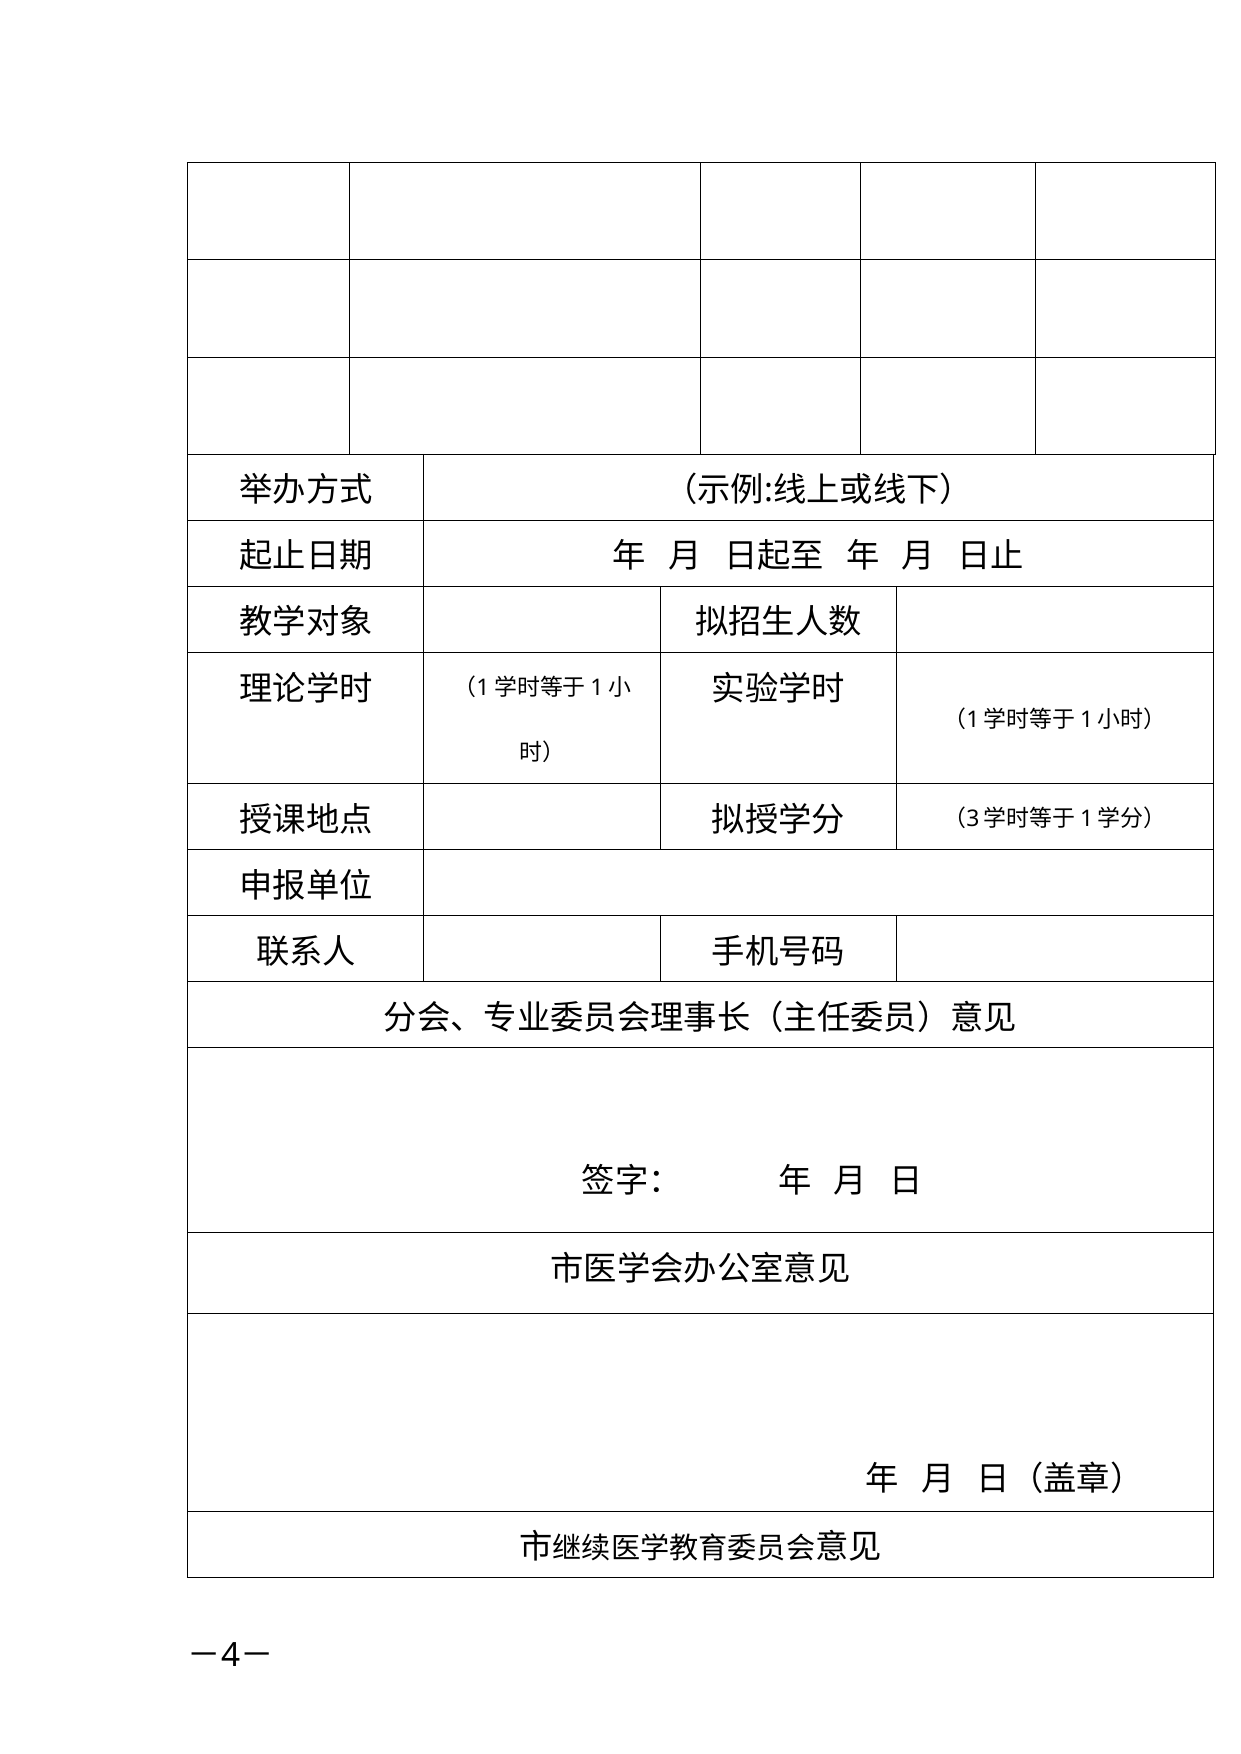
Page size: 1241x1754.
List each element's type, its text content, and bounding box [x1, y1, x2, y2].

table_cell [424, 850, 1213, 915]
table_cell 教学对象 [188, 587, 423, 652]
table_cell 分会、专业委员会理事长（主任委员）意见 [188, 982, 1213, 1047]
table_cell 联系人 [188, 916, 423, 981]
table_cell [861, 260, 1035, 357]
table_cell 年 月 日（盖章） [188, 1314, 1213, 1511]
table_cell [188, 163, 349, 259]
table_cell [424, 784, 660, 849]
table_cell 实验学时 [661, 653, 896, 783]
table_cell [188, 358, 349, 454]
table_cell 授课地点 [188, 784, 423, 849]
table_cell [188, 260, 349, 357]
table_cell [350, 163, 700, 259]
table_cell （1学时等于1小时） [424, 653, 660, 783]
table_cell 市继续医学教育委员会意见 [188, 1512, 1213, 1577]
table_cell 理论学时 [188, 653, 423, 783]
table_cell 起止日期 [188, 521, 423, 586]
table_cell [424, 916, 660, 981]
table_cell （3学时等于1学分） [897, 784, 1213, 849]
table_cell [424, 587, 660, 652]
table_cell [701, 163, 860, 259]
table_cell [897, 587, 1213, 652]
table_cell [861, 358, 1035, 454]
table_cell [350, 358, 700, 454]
table_cell [1036, 163, 1215, 259]
table_cell 手机号码 [661, 916, 896, 981]
table_cell 举办方式 [188, 455, 423, 520]
table_cell [1036, 260, 1215, 357]
table_cell （示例:线上或线下） [424, 455, 1213, 520]
table_cell [350, 260, 700, 357]
table_cell 拟招生人数 [661, 587, 896, 652]
table_cell （1学时等于1小时） [897, 653, 1213, 783]
table_cell [897, 916, 1213, 981]
table_cell 申报单位 [188, 850, 423, 915]
table_cell 市医学会办公室意见 [188, 1233, 1213, 1313]
table_cell 年 月 日起至 年 月 日止 [424, 521, 1213, 586]
table_cell [701, 358, 860, 454]
table_cell [701, 260, 860, 357]
table_cell [1036, 358, 1215, 454]
table_cell [861, 163, 1035, 259]
table_cell 签字： 年 月 日 [188, 1048, 1213, 1232]
table_cell 拟授学分 [661, 784, 896, 849]
